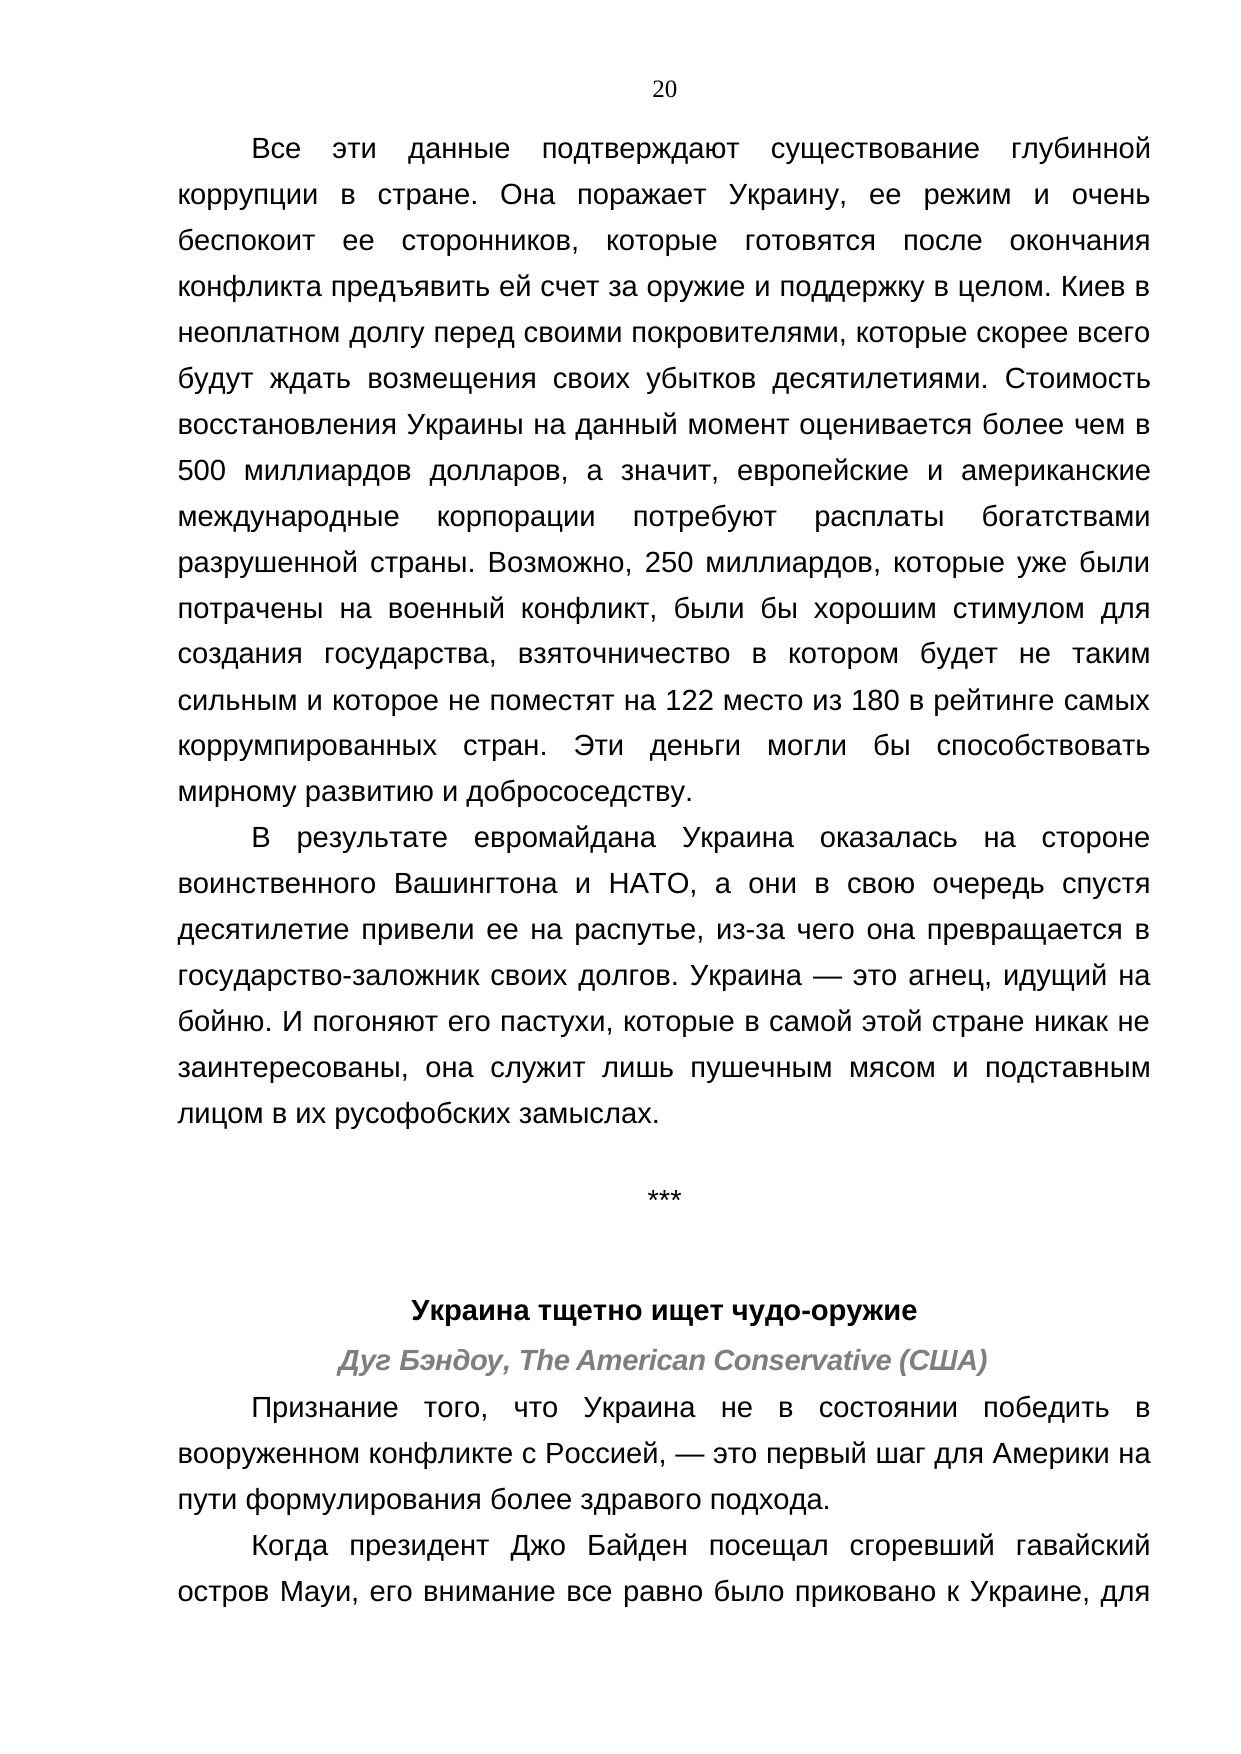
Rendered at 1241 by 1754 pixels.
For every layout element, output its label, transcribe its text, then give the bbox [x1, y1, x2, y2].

subtitle Украина тщетно ищет чудо-оружие [177, 1293, 1152, 1326]
text Признание того, что Украина не в состоянии победить в вооруженном конфликте с Россией, — это первый шаг для Америки на пути формулирования более здравого подхода. [177, 1390, 1152, 1515]
text *** [177, 1183, 1152, 1217]
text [177, 1528, 1152, 1607]
text Все эти данные подтверждают существование глубинной коррупции в стране. Она поражает Украину, ее режим и очень беспокоит ее сторонников, которые готовятся после окончания конфликта предъявить ей счет за оружие и поддержку в целом. Киев в неоплатном долгу перед своими покровителями, которые скорее всего будут ждать возмещения своих убытков десятилетиями. Стоимость восстановления Украины на данный момент оценивается более чем в 500 миллиардов долларов, а значит, европейские и американские международные корпорации потребуют расплаты богатствами разрушенной страны. Возможно, 250 миллиардов, которые уже были потрачены на военный конфликт, были бы хорошим стимулом для создания государства, взяточничество в котором будет не таким сильным и которое не поместят на 122 место из 180 в рейтинге самых коррумпированных стран. Эти деньги могли бы способствовать мирному развитию и добрососедству. [177, 131, 1152, 808]
text Дуг Бэндоу, The American Conservative (США) [177, 1343, 1152, 1377]
text В результате евромайдана Украина оказалась на стороне воинственного Вашингтона и НАТО, а они в свою очередь спустя десятилетие привели ее на распутье, из-за чего она превращается в государство-заложник своих долгов. Украина — это агнец, идущий на бойню. И погоняют его пастухи, которые в самой этой стране никак не заинтересованы, она служит лишь пушечным мясом и подставным лицом в их русофобских замыслах. [177, 820, 1152, 1129]
